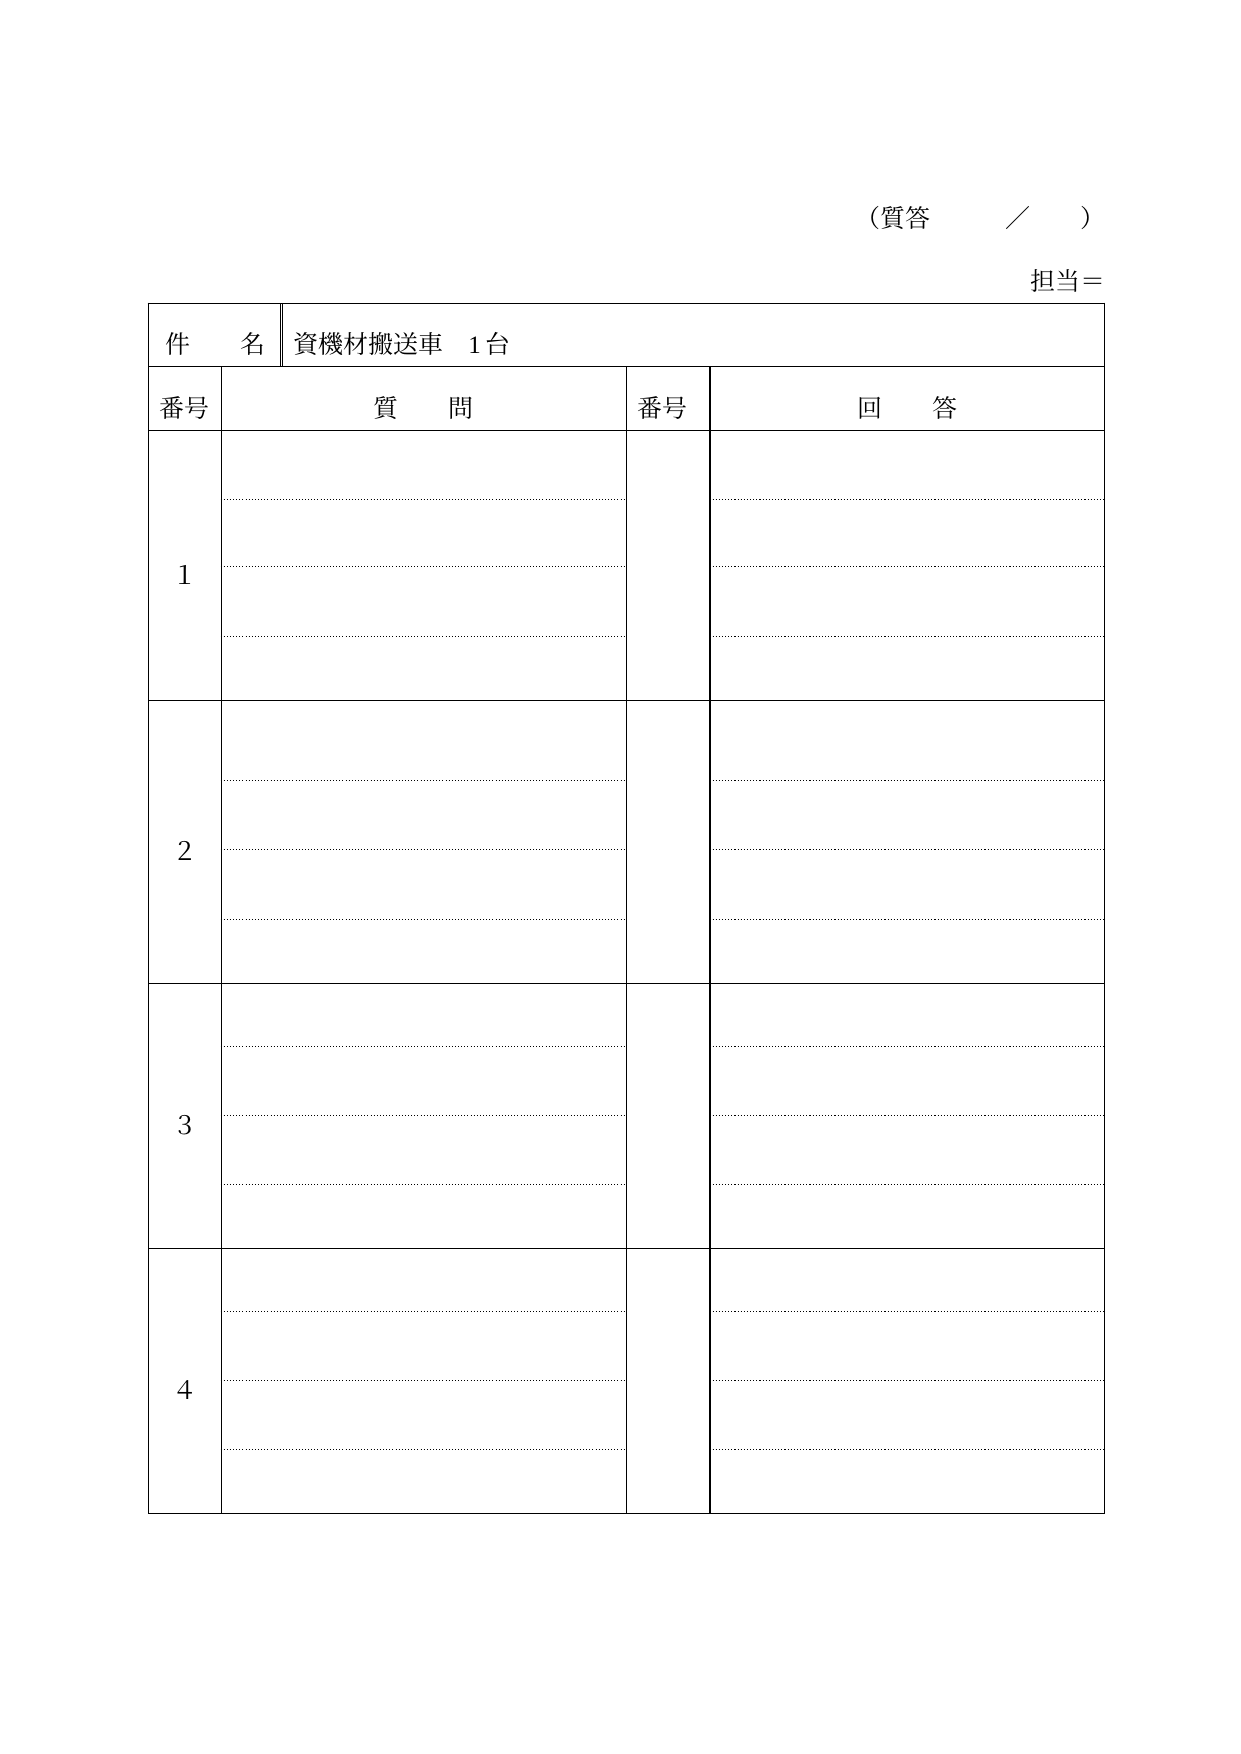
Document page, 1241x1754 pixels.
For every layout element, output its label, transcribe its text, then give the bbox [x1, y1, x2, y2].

table_cell [711, 1311, 1104, 1380]
table_cell [222, 499, 626, 566]
table_cell [711, 919, 1104, 982]
table_cell [711, 1184, 1104, 1247]
table_cell [222, 984, 626, 1046]
table_cell [222, 849, 626, 919]
table_cell [711, 780, 1104, 848]
table_cell [711, 636, 1104, 700]
table_header 資機材搬送車 1台 [283, 304, 1104, 366]
table_cell [711, 1046, 1104, 1115]
table_cell [627, 701, 709, 982]
table_cell 番号 [149, 367, 221, 430]
table_header 件 名 [149, 304, 280, 366]
table_cell [222, 1380, 626, 1449]
table_cell [222, 1046, 626, 1115]
table_cell [627, 1249, 709, 1512]
table_cell 番号 [627, 367, 709, 430]
text 担当＝ [148, 240, 1105, 302]
table_cell [711, 1380, 1104, 1449]
table_cell [627, 431, 709, 700]
table_cell [222, 431, 626, 499]
table_cell ４ [149, 1249, 221, 1512]
table_cell [711, 1115, 1104, 1184]
table_cell ３ [149, 984, 221, 1247]
table_cell [711, 849, 1104, 919]
table_cell 質 問 [222, 367, 626, 430]
table_cell 回 答 [711, 367, 1104, 430]
table_cell [711, 984, 1104, 1046]
table_cell [222, 1184, 626, 1247]
table_cell [222, 636, 626, 700]
table_cell [711, 701, 1104, 780]
table_cell [222, 701, 626, 780]
table_cell [711, 1449, 1104, 1512]
table_cell [627, 984, 709, 1247]
table_cell [711, 566, 1104, 636]
table_cell [222, 566, 626, 636]
table_cell [222, 1449, 626, 1512]
table_cell [711, 499, 1104, 566]
table_cell [222, 1311, 626, 1380]
table_cell [222, 1115, 626, 1184]
table_cell [711, 1249, 1104, 1311]
table_cell ２ [149, 701, 221, 982]
text （質答 ／ ） [148, 177, 1105, 240]
table_cell [222, 1249, 626, 1311]
table_cell [711, 431, 1104, 499]
table_cell １ [149, 431, 221, 700]
table_cell [222, 780, 626, 848]
table_cell [222, 919, 626, 982]
